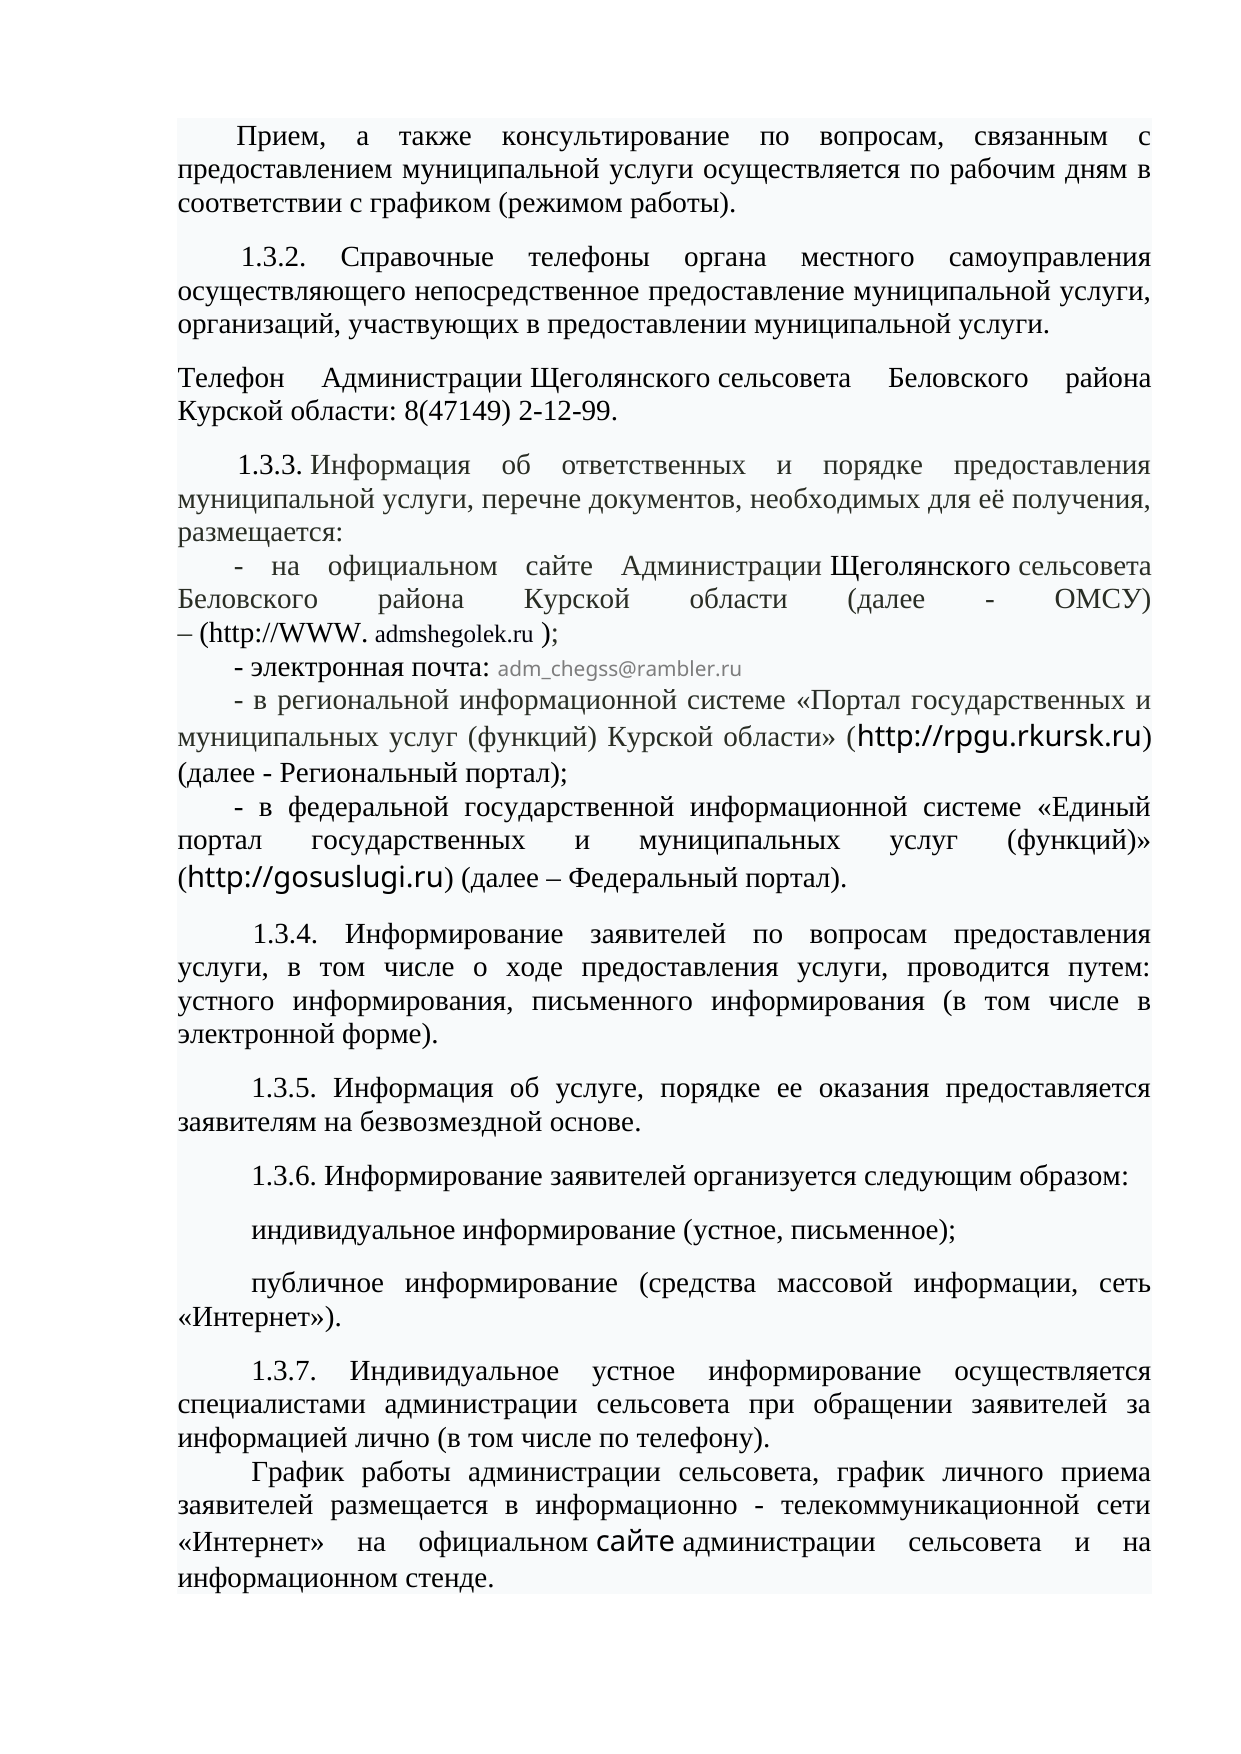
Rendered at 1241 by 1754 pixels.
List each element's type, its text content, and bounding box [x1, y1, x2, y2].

text - электронная почта: adm_chegss@rambler.ru [177, 649, 1152, 682]
text - на официальном сайте Администрации Щеголянского сельсовета Беловского района Курской области (далее - ОМСУ) – (http://WWW. admshegolek.ru ); [177, 548, 1152, 649]
text публичное информирование (средства массовой информации, сеть «Интернет»). [177, 1266, 1152, 1333]
text - в региональной информационной системе «Портал государственных и муниципальных услуг (функций) Курской области» (http://rpgu.rkursk.ru) (далее - Региональный портал); [177, 682, 1152, 789]
text 1.3.6. Информирование заявителей организуется следующим образом: [177, 1158, 1152, 1191]
text 1.3.7. Индивидуальное устное информирование осуществляется специалистами администрации сельсовета при обращении заявителей за информацией лично (в том числе по телефону). [177, 1353, 1152, 1454]
text 1.3.4. Информирование заявителей по вопросам предоставления услуги, в том числе о ходе предоставления услуги, проводится путем: устного информирования, письменного информирования (в том числе в электронной форме). [177, 916, 1152, 1050]
text Прием, а также консультирование по вопросам, связанным с предоставлением муниципальной услуги осуществляется по рабочим дням в соответствии с графиком (режимом работы). [177, 118, 1152, 219]
text - в федеральной государственной информационной системе «Единый портал государственных и муниципальных услуг (функций)» (http://gosuslugi.ru) (далее – Федеральный портал). [177, 789, 1152, 896]
text Телефон Администрации Щеголянского сельсовета Беловского района Курской области: 8(47149) 2-12-99. [177, 360, 1152, 427]
text 1.3.5. Информация об услуге, порядке ее оказания предоставляется заявителям на безвозмездной основе. [177, 1071, 1152, 1138]
text 1.3.2. Справочные телефоны органа местного самоуправления осуществляющего непосредственное предоставление муниципальной услуги, организаций, участвующих в предоставлении муниципальной услуги. [177, 239, 1152, 340]
text График работы администрации сельсовета, график личного приема заявителей размещается в информационно - телекоммуникационной сети «Интернет» на официальном сайте администрации сельсовета и на информационном стенде. [177, 1454, 1152, 1594]
text индивидуальное информирование (устное, письменное); [177, 1212, 1152, 1245]
text 1.3.3. Информация об ответственных и порядке предоставления муниципальной услуги, перечне документов, необходимых для её получения, размещается: [177, 447, 1152, 548]
